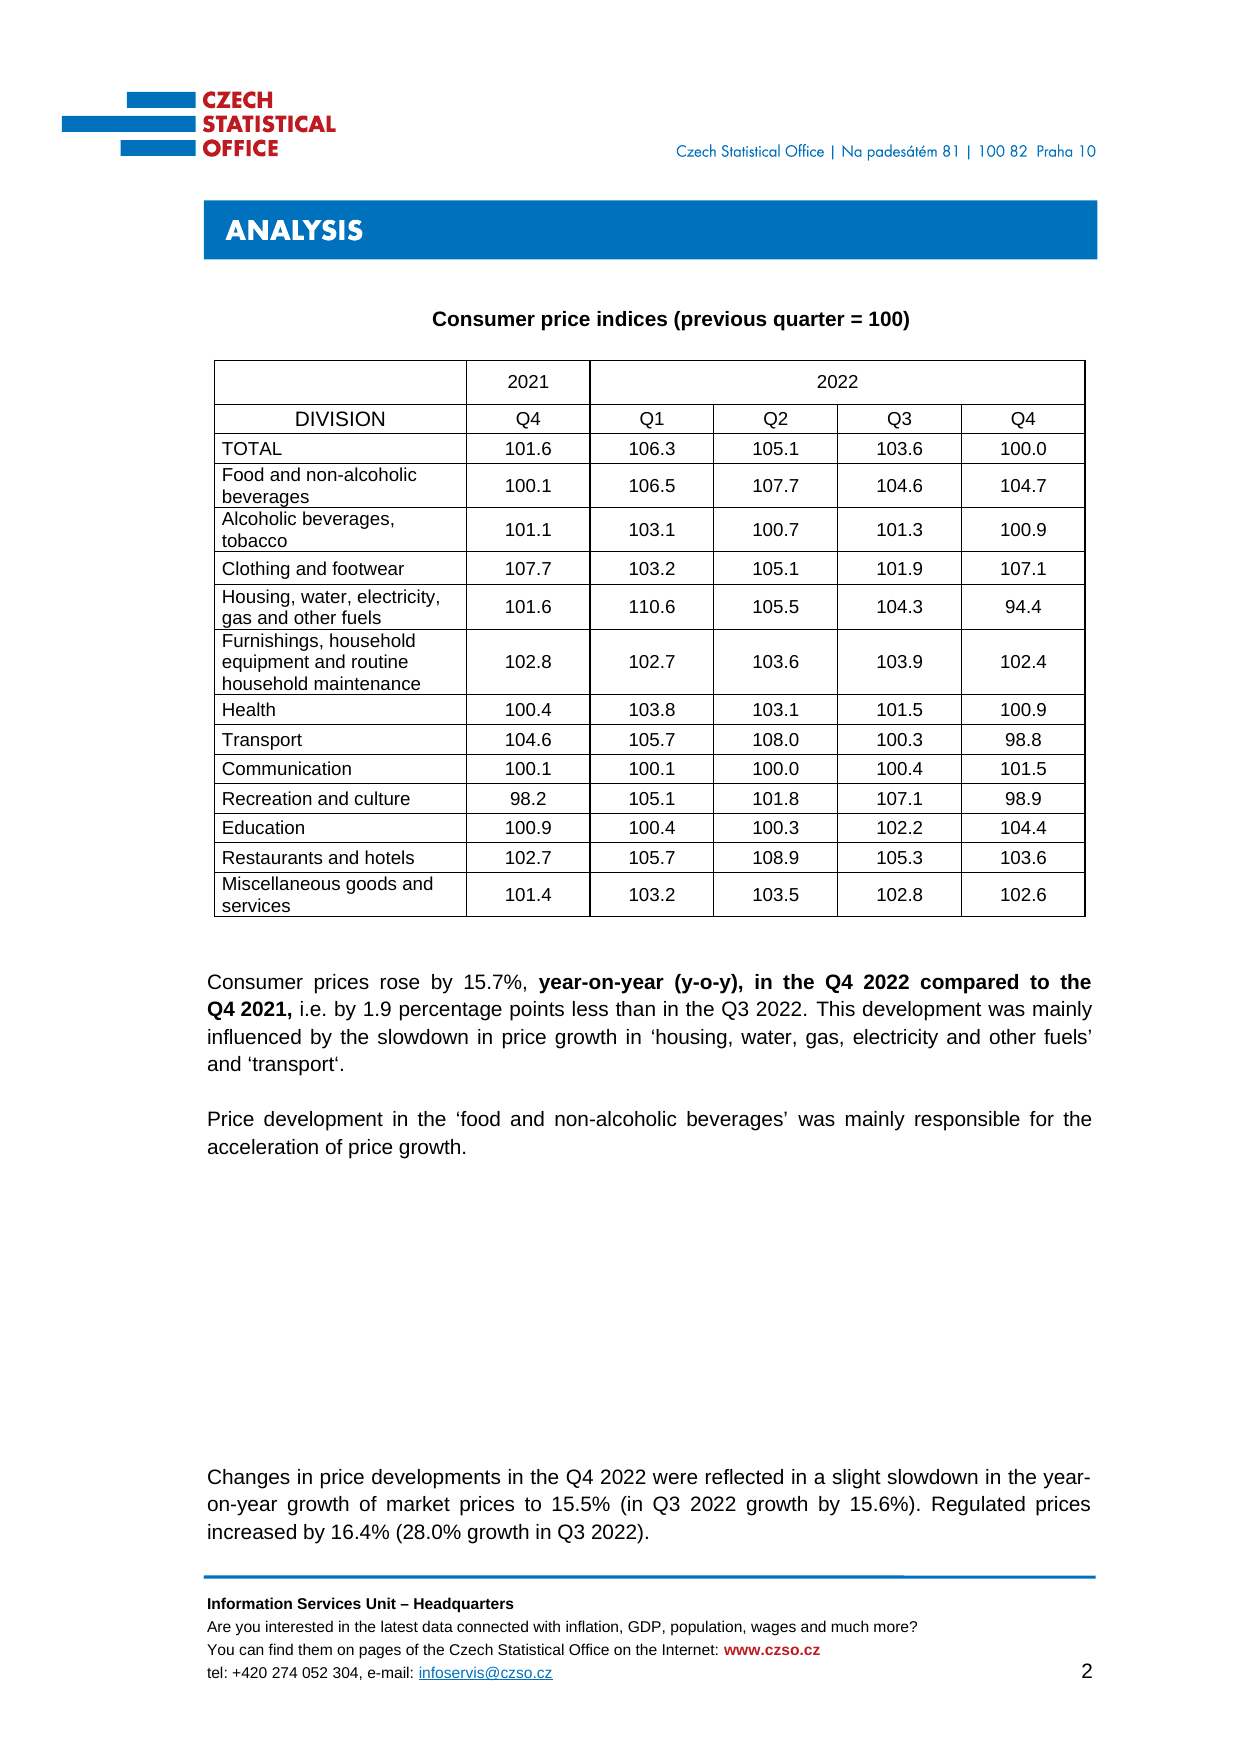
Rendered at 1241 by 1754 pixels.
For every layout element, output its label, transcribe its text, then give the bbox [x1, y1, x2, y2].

table_cell 105.1 [591, 784, 713, 813]
table_cell Q2 [714, 405, 837, 433]
table_cell 104.4 [962, 814, 1084, 842]
table_cell Housing, water, electricity, gas and other fuels [215, 585, 466, 628]
table_cell 102.7 [467, 843, 589, 872]
table_cell 100.9 [467, 814, 589, 842]
table_cell 100.3 [714, 814, 837, 842]
table_cell 100.9 [962, 508, 1084, 551]
table_cell Communication [215, 755, 466, 783]
table_cell 107.7 [714, 464, 837, 507]
table_cell 100.1 [467, 755, 589, 783]
table_cell 101.8 [714, 784, 837, 813]
table_cell Recreation and culture [215, 784, 466, 813]
table_cell 100.4 [467, 695, 589, 724]
table_cell 102.8 [838, 873, 961, 916]
table_cell 101.5 [838, 695, 961, 724]
table_cell 100.9 [962, 695, 1084, 724]
table_header [215, 361, 466, 404]
table_cell 103.9 [838, 630, 961, 694]
table_cell 100.0 [962, 434, 1084, 463]
table_cell Q1 [591, 405, 713, 433]
table_cell 100.0 [714, 755, 837, 783]
table_cell 101.4 [467, 873, 589, 916]
table_cell 104.6 [838, 464, 961, 507]
table_cell 105.7 [591, 843, 713, 872]
table_cell Q4 [962, 405, 1084, 433]
table_cell 101.3 [838, 508, 961, 551]
table_cell 102.2 [838, 814, 961, 842]
table_cell 107.1 [962, 552, 1084, 584]
table_cell 98.2 [467, 784, 589, 813]
table_cell 100.4 [838, 755, 961, 783]
table_cell 100.3 [838, 725, 961, 753]
table_cell 108.0 [714, 725, 837, 753]
table_cell 103.8 [591, 695, 713, 724]
table_cell 101.6 [467, 585, 589, 628]
table_cell 98.9 [962, 784, 1084, 813]
table_cell Furnishings, household equipment and routine household maintenance [215, 630, 466, 694]
table_cell 107.1 [838, 784, 961, 813]
table_cell Miscellaneous goods and services [215, 873, 466, 916]
table_cell 103.6 [962, 843, 1084, 872]
table_cell 104.3 [838, 585, 961, 628]
text Consumer price indices (previous quarter = 100) [207, 307, 1092, 331]
table_cell 103.6 [714, 630, 837, 694]
table_cell 103.2 [591, 873, 713, 916]
table_cell 100.7 [714, 508, 837, 551]
table_cell 102.7 [591, 630, 713, 694]
table_cell 105.3 [838, 843, 961, 872]
table_cell 101.9 [838, 552, 961, 584]
table_cell 110.6 [591, 585, 713, 628]
table_cell 102.6 [962, 873, 1084, 916]
table_cell DIVISION [215, 405, 466, 433]
table_cell 101.6 [467, 434, 589, 463]
table_cell 106.3 [591, 434, 713, 463]
table_cell 103.6 [838, 434, 961, 463]
table_cell 108.9 [714, 843, 837, 872]
table_cell TOTAL [215, 434, 466, 463]
table_cell Transport [215, 725, 466, 753]
table_cell 105.1 [714, 434, 837, 463]
table_cell Q4 [467, 405, 589, 433]
table_cell 106.5 [591, 464, 713, 507]
table_cell 104.6 [467, 725, 589, 753]
table_cell 103.5 [714, 873, 837, 916]
table_cell Alcoholic beverages, tobacco [215, 508, 466, 551]
table_cell 103.1 [714, 695, 837, 724]
table_cell 105.7 [591, 725, 713, 753]
table_cell Q3 [838, 405, 961, 433]
table_cell 107.7 [467, 552, 589, 584]
text Consumer prices rose by 15.7%, year-on-year (y-o-y), in the Q4 2022 compared to the Q4 2021, i.e. by 1.9 percentage points less than in the Q3 2022. This development was mainly influenced by the slowdown in price growth in ‘housing, water, gas, electricity and other fuels’ and ‘transport‘. [207, 969, 1092, 1076]
table_header 2021 [467, 361, 589, 404]
table_cell 98.8 [962, 725, 1084, 753]
text Price development in the ‘food and non-alcoholic beverages’ was mainly responsible for the acceleration of price growth. [207, 1107, 1092, 1158]
table_cell 100.1 [591, 755, 713, 783]
table_cell 94.4 [962, 585, 1084, 628]
table_cell Food and non-alcoholic beverages [215, 464, 466, 507]
table_cell 102.8 [467, 630, 589, 694]
table_cell Clothing and footwear [215, 552, 466, 584]
table_cell 103.1 [591, 508, 713, 551]
table_header 2022 [591, 361, 1084, 404]
table_cell Restaurants and hotels [215, 843, 466, 872]
table_cell 102.4 [962, 630, 1084, 694]
table_cell 100.4 [591, 814, 713, 842]
table_cell 105.1 [714, 552, 837, 584]
table_cell Health [215, 695, 466, 724]
table_cell 105.5 [714, 585, 837, 628]
table_cell 100.1 [467, 464, 589, 507]
table_cell 101.1 [467, 508, 589, 551]
table_cell 103.2 [591, 552, 713, 584]
table_cell 104.7 [962, 464, 1084, 507]
table_cell Education [215, 814, 466, 842]
table_cell 101.5 [962, 755, 1084, 783]
text Changes in price developments in the Q4 2022 were reflected in a slight slowdown in the year-on-year growth of market prices to 15.5% (in Q3 2022 growth by 15.6%). Regulated prices increased by 16.4% (28.0% growth in Q3 2022). [207, 1464, 1092, 1543]
